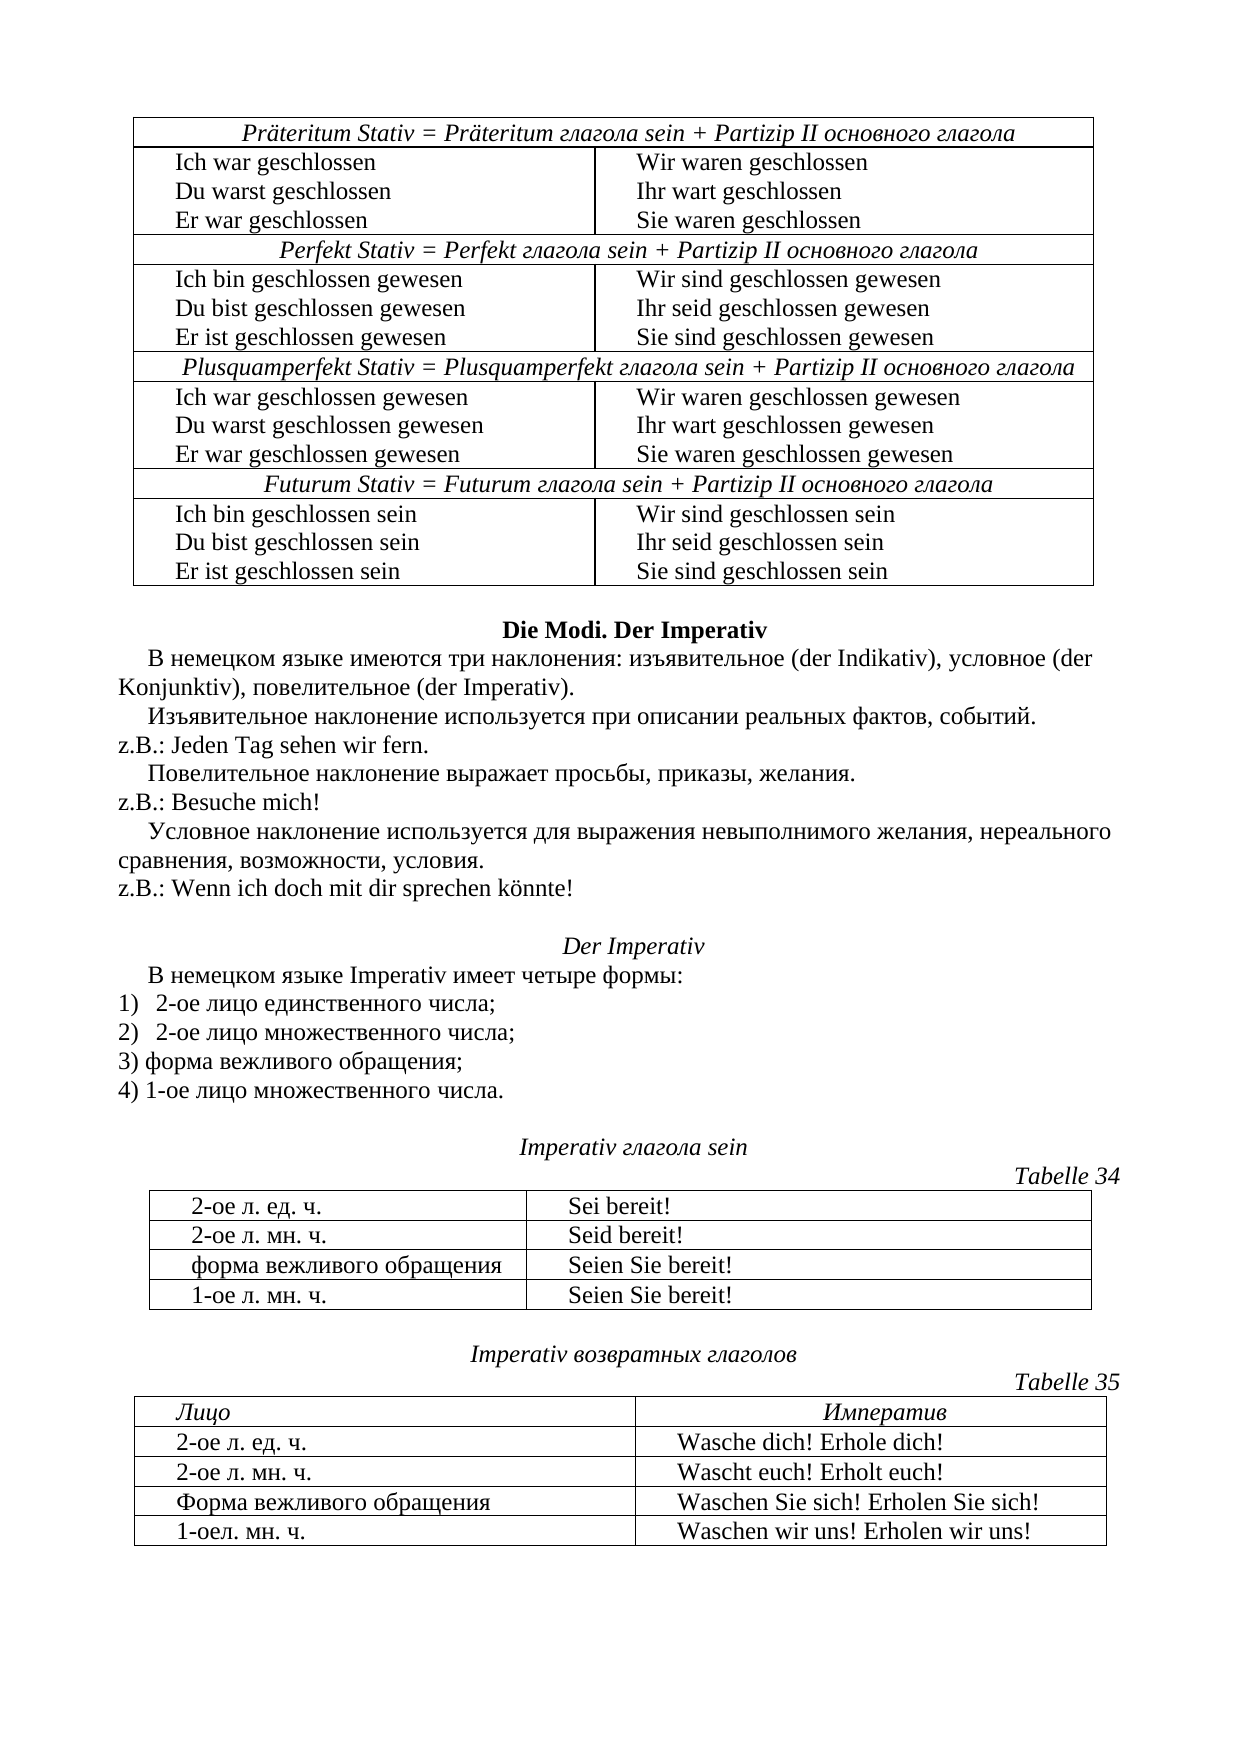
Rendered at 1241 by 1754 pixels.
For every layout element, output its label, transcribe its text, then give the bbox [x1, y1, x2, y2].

table_cell Futurum Stativ = Futurum глагола sein + Partizip II основного глагола [134, 469, 1093, 498]
table_header Sei bereit! [527, 1191, 1091, 1219]
list 2-ое лицо множественного числа; [118, 1017, 1180, 1046]
text Der Imperativ [268, 931, 1001, 960]
table_cell Wir sind geschlossen gewesen Ihr seid geschlossen gewesen Sie sind geschlossen gewesen [596, 265, 1093, 351]
text Imperativ глагола sein [268, 1132, 1001, 1161]
table_header Императив [636, 1397, 1106, 1426]
table_cell 2-ое л. ед. ч. [135, 1427, 635, 1456]
table_cell Wascht euch! Erholt euch! [636, 1457, 1106, 1486]
table_cell Wasche dich! Erhole dich! [636, 1427, 1106, 1456]
table_cell Wir waren geschlossen Ihr wart geschlossen Sie waren geschlossen [596, 148, 1093, 234]
text В немецком языке имеются три наклонения: изъявительное (der Indikativ), условное (der Konjunktiv), повелительное (der Imperativ). [118, 643, 1180, 701]
text Tabelle 35 [106, 1367, 1122, 1396]
table_cell Seien Sie bereit! [527, 1250, 1091, 1279]
table_header Лицо [135, 1397, 635, 1426]
list 1-ое лицо множественного числа. [118, 1075, 1180, 1103]
text В немецком языке Imperativ имеет четыре формы: [147, 960, 1180, 988]
text Изъявительное наклонение используется при описании реальных фактов, событий. z.B.: Jeden Tag sehen wir fern. [118, 701, 1038, 758]
table_cell 2-ое л. мн. ч. [150, 1221, 526, 1249]
table_cell Plusquamperfekt Stativ = Plusquamperfekt глагола sein + Partizip II основного глагола [134, 352, 1093, 381]
table_cell Ich bin geschlossen gewesen Du bist geschlossen gewesen Er ist geschlossen gewesen [134, 265, 594, 351]
subtitle Die Modi. Der Imperativ [268, 615, 1001, 643]
table_header Präteritum Stativ = Präteritum глагола sein + Partizip II основного глагола [134, 118, 1093, 146]
table_cell 1-ое л. мн. ч. [150, 1280, 526, 1309]
table_cell форма вежливого обращения [150, 1250, 526, 1279]
table_cell Wir sind geschlossen sein Ihr seid geschlossen sein Sie sind geschlossen sein [596, 499, 1093, 585]
list форма вежливого обращения; [118, 1046, 1180, 1075]
table_cell Waschen Sie sich! Erholen Sie sich! [636, 1487, 1106, 1515]
text Повелительное наклонение выражает просьбы, приказы, желания. z.B.: Besuche mich! [118, 758, 858, 816]
text Условное наклонение используется для выражения невыполнимого желания, нереального сравнения, возможности, условия. [118, 816, 1180, 873]
table_cell Perfekt Stativ = Perfekt глагола sein + Partizip II основного глагола [134, 235, 1093, 263]
table_cell Seid bereit! [527, 1221, 1091, 1249]
table_cell Ich war geschlossen Du warst geschlossen Er war geschlossen [134, 148, 594, 234]
table_cell Wir waren geschlossen gewesen Ihr wart geschlossen gewesen Sie waren geschlossen gewesen [596, 382, 1093, 468]
table_header 2-ое л. ед. ч. [150, 1191, 526, 1219]
table_cell Форма вежливого обращения [135, 1487, 635, 1515]
table_cell 1-оел. мн. ч. [135, 1516, 635, 1545]
text z.B.: Wenn ich doch mit dir sprechen könnte! [118, 873, 1180, 902]
list 2-ое лицо единственного числа; [118, 988, 1180, 1017]
text Imperativ возвратных глаголов [268, 1339, 1001, 1367]
table_cell Ich war geschlossen gewesen Du warst geschlossen gewesen Er war geschlossen gewesen [134, 382, 594, 468]
text Tabelle 34 [106, 1161, 1122, 1190]
table_cell Waschen wir uns! Erholen wir uns! [636, 1516, 1106, 1545]
table_cell 2-ое л. мн. ч. [135, 1457, 635, 1486]
table_cell Seien Sie bereit! [527, 1280, 1091, 1309]
table_cell Ich bin geschlossen sein Du bist geschlossen sein Er ist geschlossen sein [134, 499, 594, 585]
